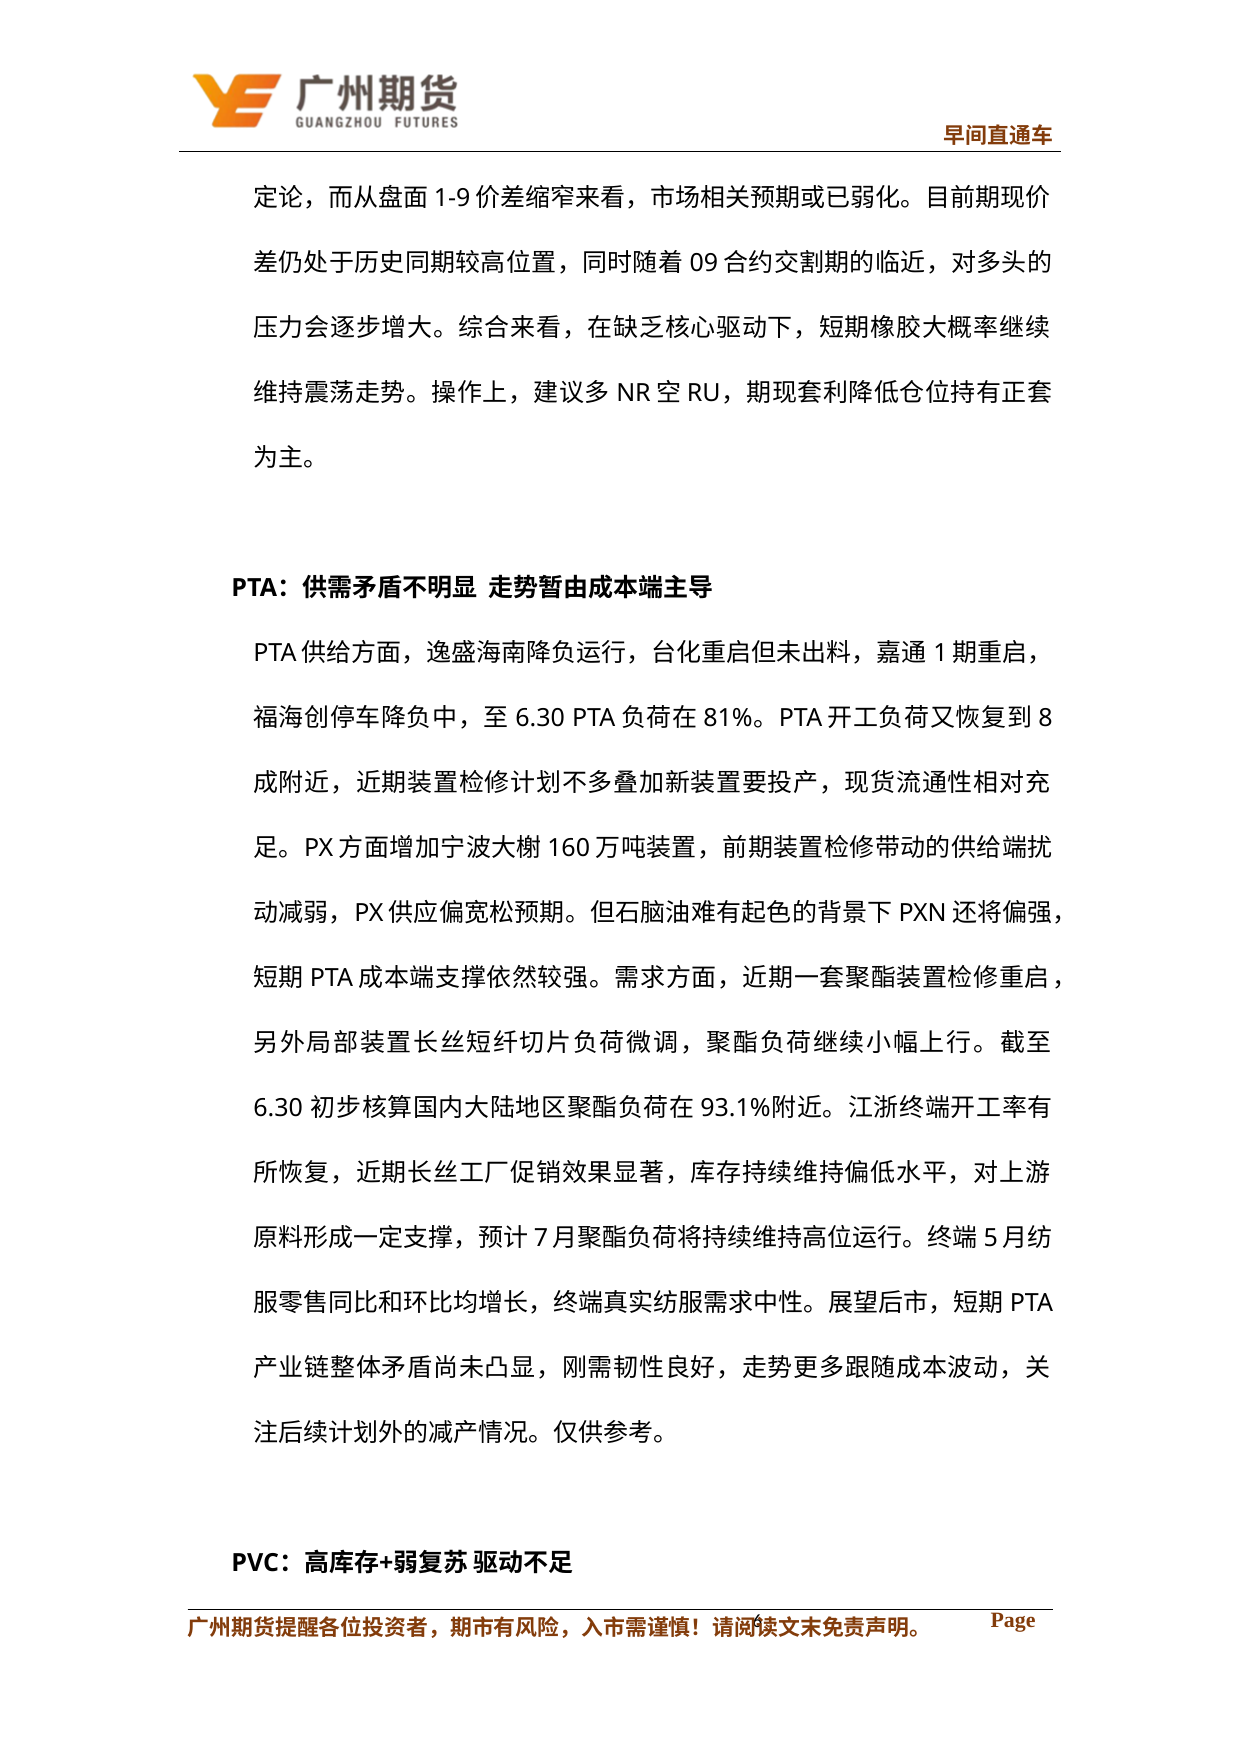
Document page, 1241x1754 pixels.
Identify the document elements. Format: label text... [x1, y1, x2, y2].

text PVC：高库存+弱复苏 驱动不足 [231, 1528, 1053, 1593]
text PTA供给方面，逸盛海南降负运行，台化重启但未出料，嘉通1期重启，福海创停车降负中，至6.30 PTA负荷在81%。PTA开工负荷又恢复到8成附近，近期装置检修计划不多叠加新装置要投产，现货流通性相对充足。PX方面增加宁波大榭160万吨装置，前期装置检修带动的供给端扰动减弱，PX供应偏宽松预期。但石脑油难有起色的背景下PXN还将偏强，短期PTA成本端支撑依然较强。需求方面，近期一套聚酯装置检修重启，另外局部装置长丝短纤切片负荷微调，聚酯负荷继续小幅上行。截至6.30 初步核算国内大陆地区聚酯负荷在93.1%附近。江浙终端开工率有所恢复，近期长丝工厂促销效果显著，库存持续维持偏低水平，对上游原料形成一定支撑，预计7月聚酯负荷将持续维持高位运行。终端5月纺服零售同比和环比均增长，终端真实纺服需求中性。展望后市，短期PTA产业链整体矛盾尚未凸显，刚需韧性良好，走势更多跟随成本波动，关注后续计划外的减产情况。仅供参考。 [253, 618, 1053, 1463]
picture [187, 61, 479, 139]
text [253, 163, 1053, 488]
text PTA：供需矛盾不明显 走势暂由成本端主导 [231, 553, 1053, 618]
